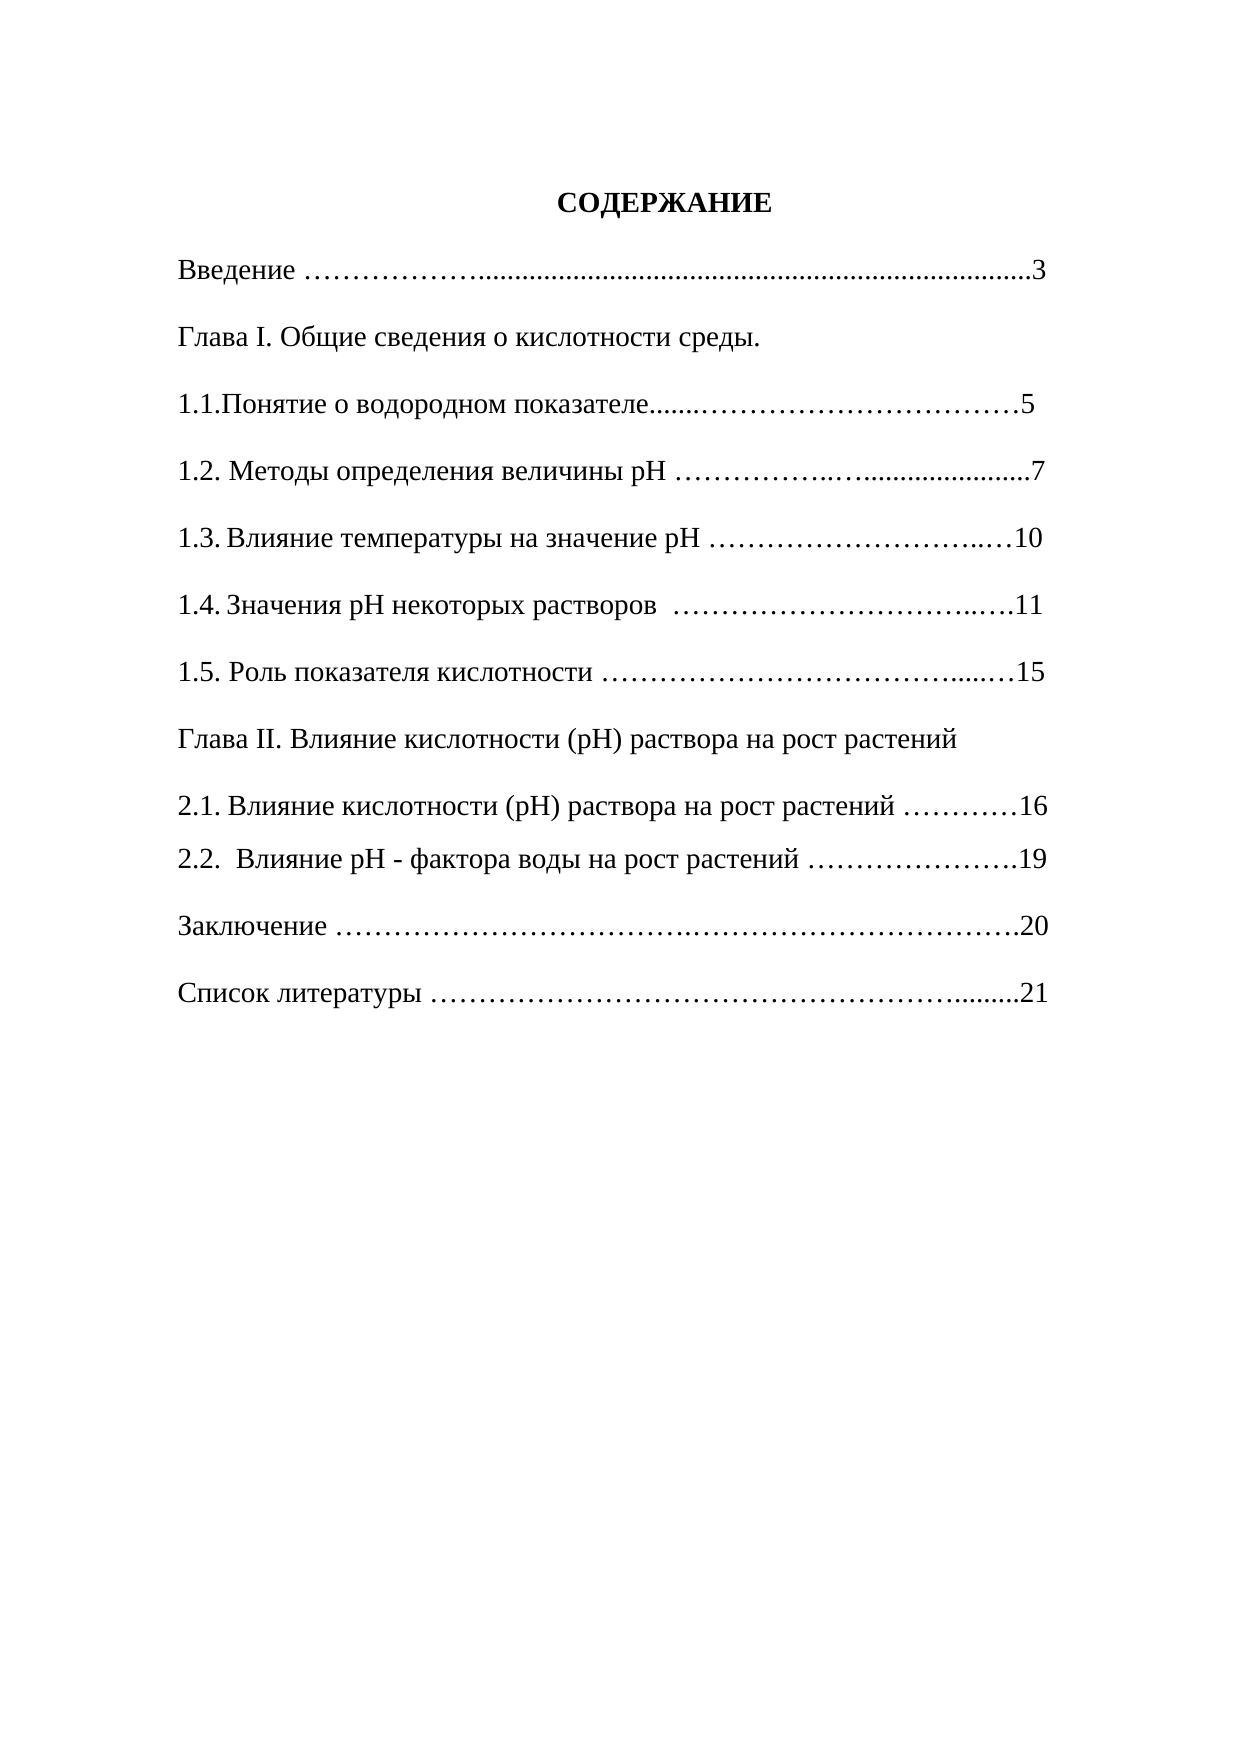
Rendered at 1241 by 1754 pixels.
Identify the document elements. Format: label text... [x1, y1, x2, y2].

text Список литературы ……………………………………………….........21 [177, 975, 1152, 1008]
subtitle Глава II. Влияние кислотности (pH) раствора на рост растений [177, 721, 1152, 754]
list Введение ………………............................................................................3 [177, 252, 1152, 286]
text 2.1. Влияние кислотности (pH) раствора на рост растений …………16 [177, 788, 1152, 821]
text СОДЕРЖАНИЕ [177, 185, 1152, 219]
text Заключение ……………………………….…………………………….20 [177, 908, 1152, 941]
text 1.5. Роль показателя кислотности ……………………………….....…15 [177, 654, 1152, 687]
text 1.1.Понятие о водородном показателе.......……………………………5 [177, 386, 1152, 419]
text 1.2. Методы определения величины pH ……………..….......................7 [177, 453, 1152, 487]
text 1.4. Значения pH некоторых растворов …………………………..….11 [177, 587, 1152, 621]
text Глава I. Общие сведения о кислотности среды. [177, 319, 1152, 353]
text 1.3. Влияние температуры на значение pH ………………………..…10 [177, 520, 1152, 553]
text 2.2. Влияние рН - фактора воды на рост растений ………………….19 [177, 841, 1152, 874]
